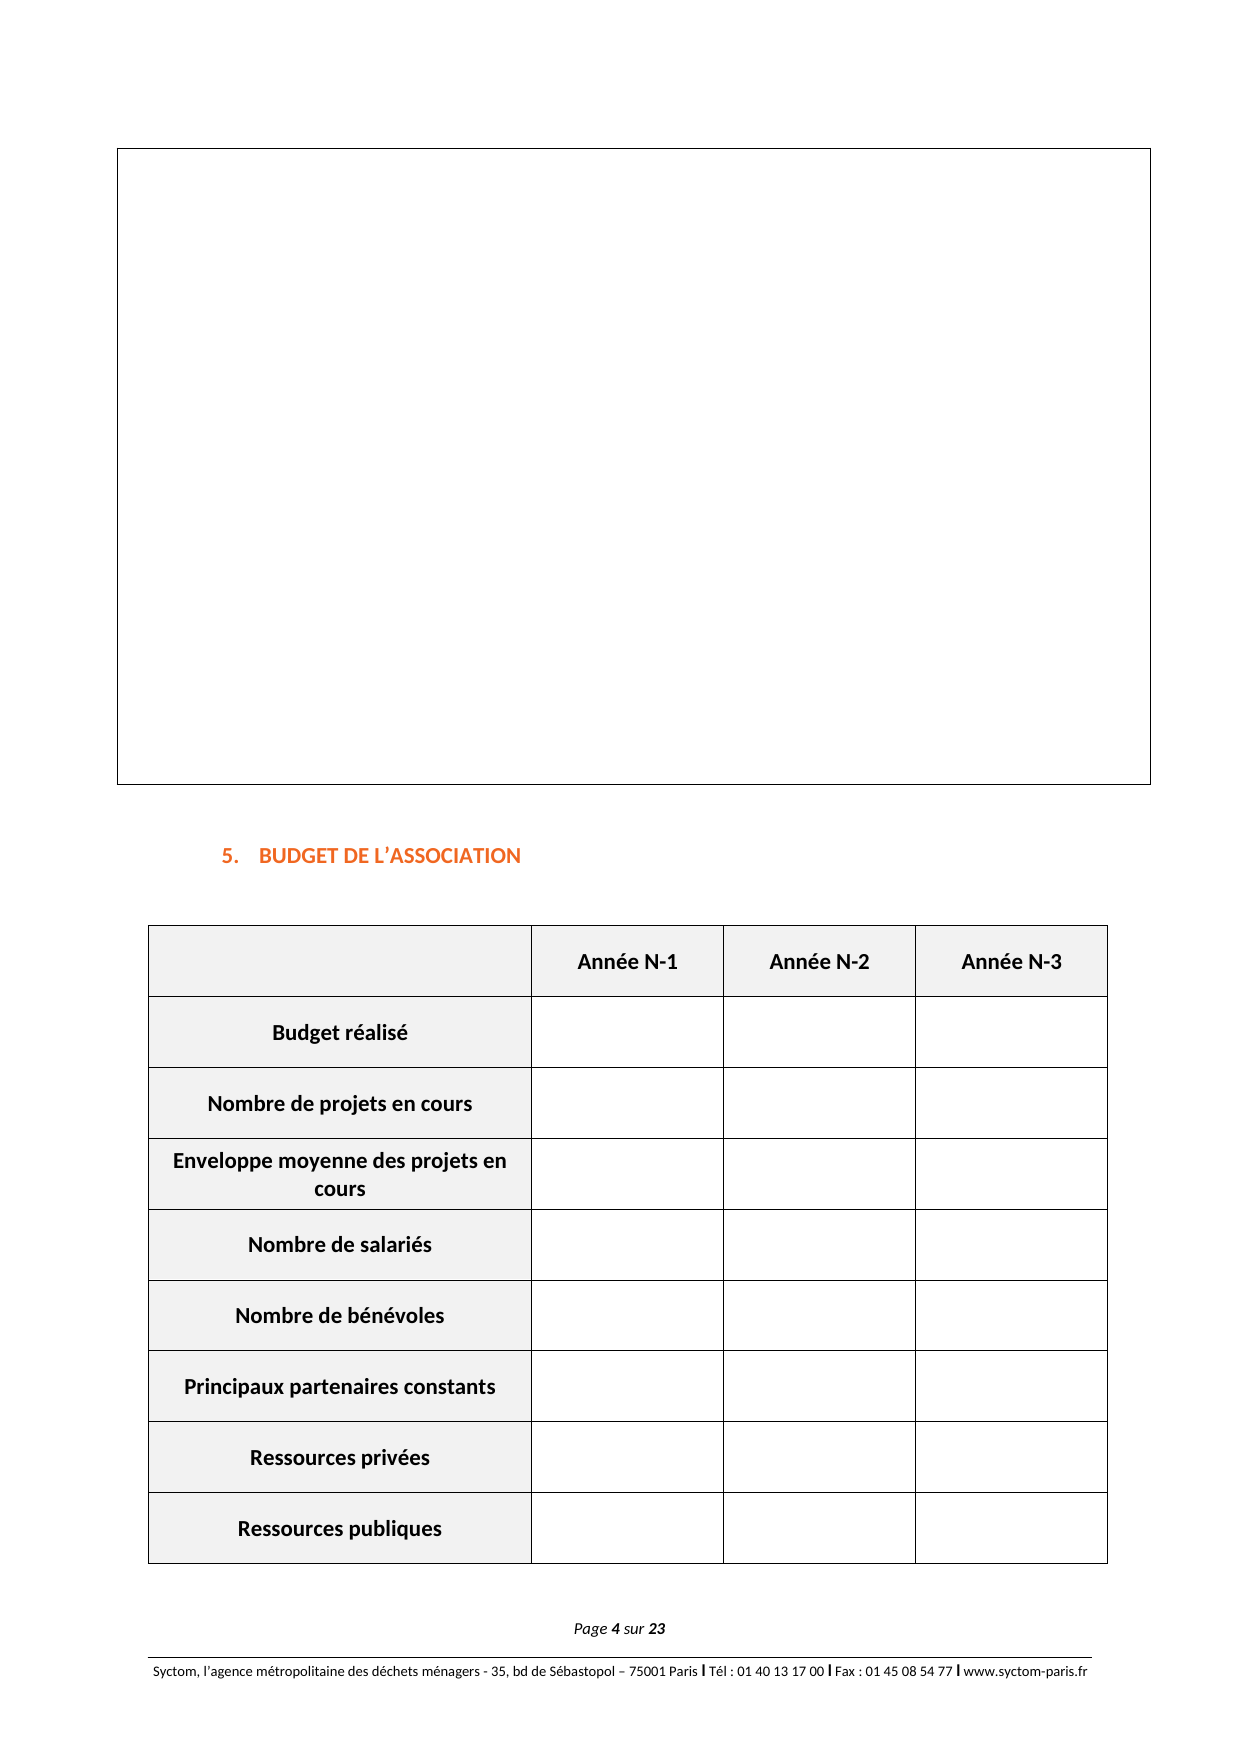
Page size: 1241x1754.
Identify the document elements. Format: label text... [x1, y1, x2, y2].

table_cell Nombre de projets en cours [149, 1068, 531, 1138]
table_header Année N-3 [916, 926, 1107, 996]
table_cell [916, 1068, 1107, 1138]
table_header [118, 149, 1150, 784]
table_cell [724, 1068, 915, 1138]
table_cell [916, 1281, 1107, 1350]
table_header [149, 926, 531, 996]
table_cell [532, 1139, 723, 1209]
table_cell [916, 1139, 1107, 1209]
table_cell [916, 997, 1107, 1067]
table_cell Budget réalisé [149, 997, 531, 1067]
table_cell [532, 997, 723, 1067]
table_cell Nombre de bénévoles [149, 1281, 531, 1350]
table_cell [532, 1493, 723, 1563]
table_cell [724, 997, 915, 1067]
table_cell Ressources publiques [149, 1493, 531, 1563]
table_cell [916, 1210, 1107, 1279]
table_header Année N-1 [532, 926, 723, 996]
table_cell [916, 1493, 1107, 1563]
table_cell [532, 1351, 723, 1421]
list BUDGET DE L’ASSOCIATION [221, 841, 1092, 869]
table_cell [724, 1493, 915, 1563]
table_cell Ressources privées [149, 1422, 531, 1492]
table_cell [916, 1422, 1107, 1492]
table_cell Nombre de salariés [149, 1210, 531, 1279]
table_cell [532, 1422, 723, 1492]
table_cell [532, 1281, 723, 1350]
table_cell [724, 1351, 915, 1421]
table_cell [916, 1351, 1107, 1421]
table_cell [532, 1068, 723, 1138]
table_cell [724, 1422, 915, 1492]
table_cell [724, 1139, 915, 1209]
table_cell Enveloppe moyenne des projets en cours [149, 1139, 531, 1209]
table_cell Principaux partenaires constants [149, 1351, 531, 1421]
table_cell [532, 1210, 723, 1279]
table_cell [724, 1281, 915, 1350]
table_header Année N-2 [724, 926, 915, 996]
table_cell [724, 1210, 915, 1279]
